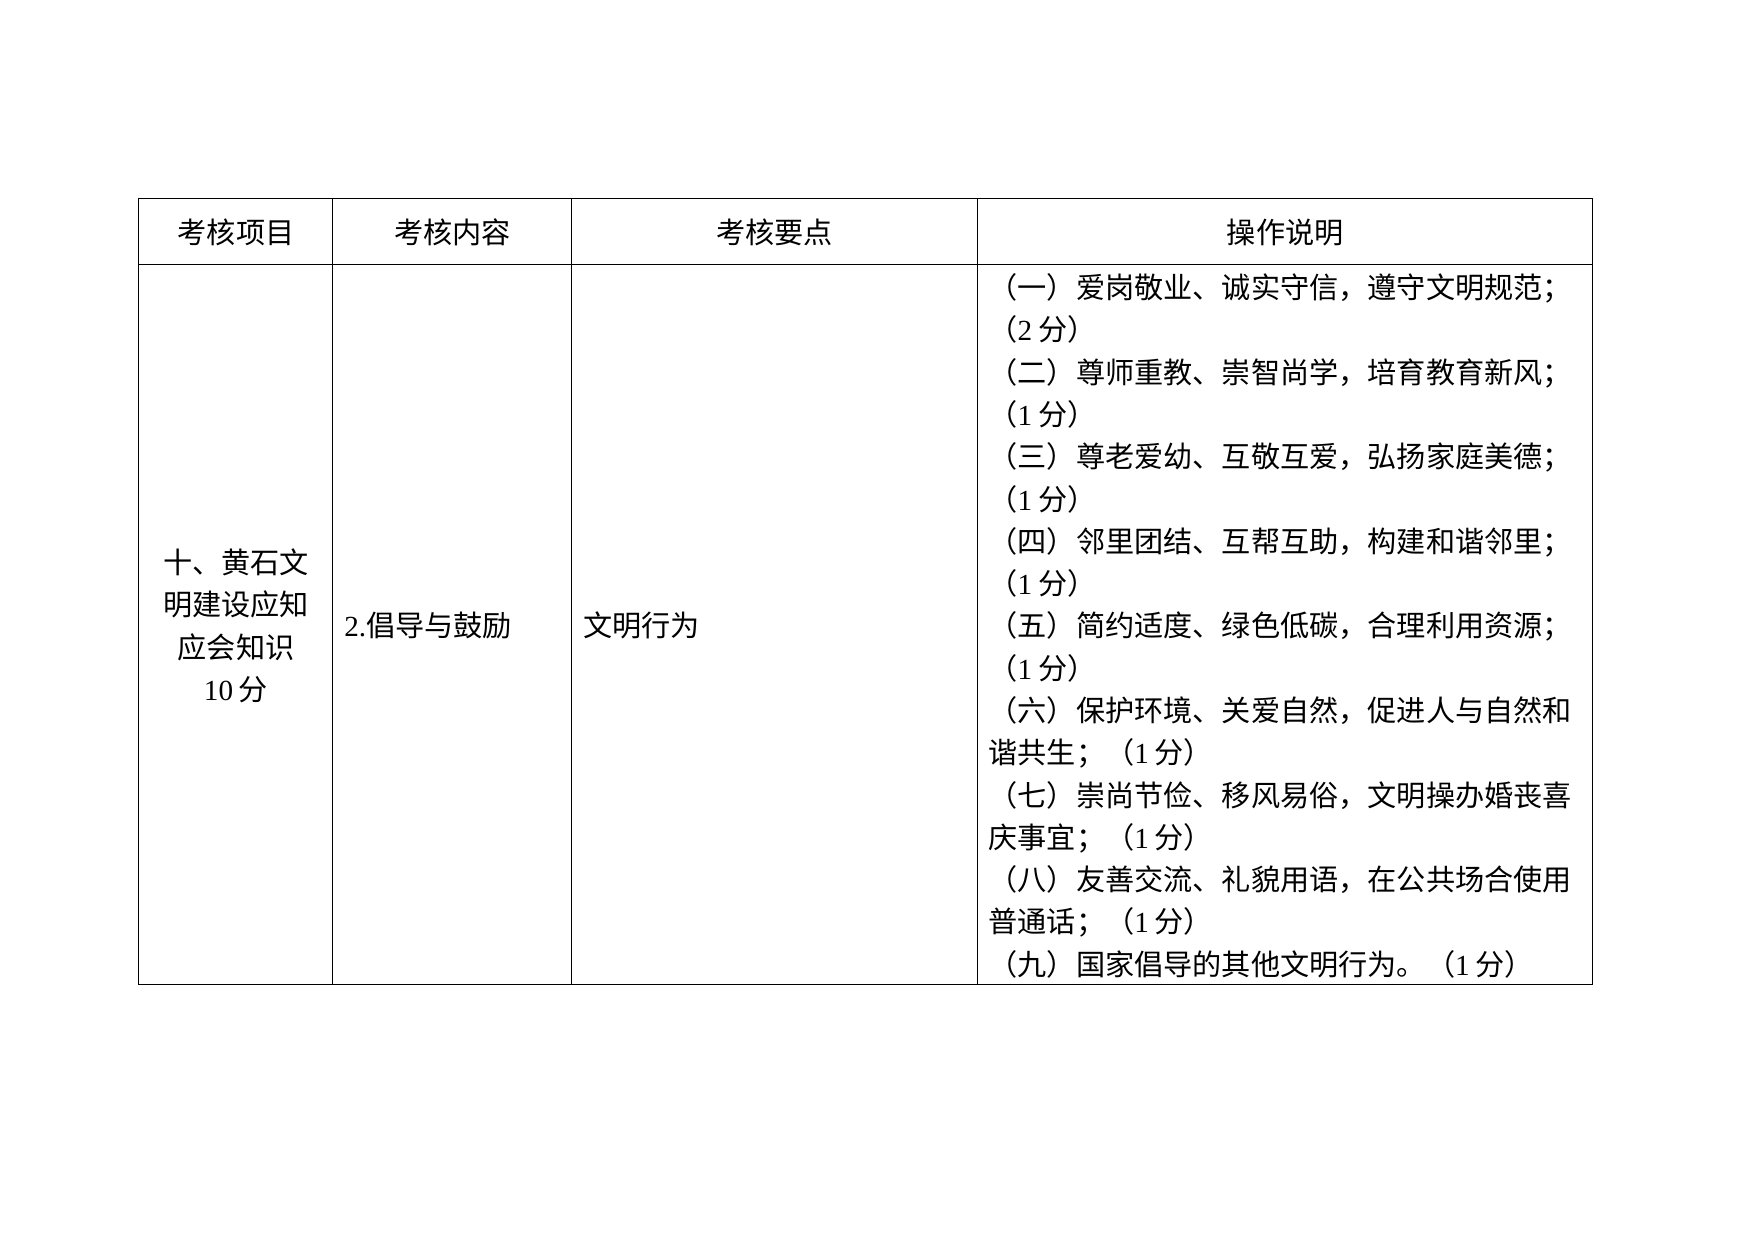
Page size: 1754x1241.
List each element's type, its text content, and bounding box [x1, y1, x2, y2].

table_cell （一）爱岗敬业、诚实守信，遵守文明规范；（2分） （二）尊师重教、崇智尚学，培育教育新风；（1分） （三）尊老爱幼、互敬互爱，弘扬家庭美德；（1分） （四）邻里团结、互帮互助，构建和谐邻里；（1分） （五）简约适度、绿色低碳，合理利用资源；（1分） （六）保护环境、关爱自然，促进人与自然和谐共生；（1分） （七）崇尚节俭、移风易俗，文明操办婚丧喜庆事宜；（1分） （八）友善交流、礼貌用语，在公共场合使用普通话；（1分） （九）国家倡导的其他文明行为。（1分） [978, 265, 1592, 984]
table_cell 2.倡导与鼓励 [333, 265, 571, 984]
table_header 考核要点 [572, 199, 977, 264]
table_cell 文明行为 [572, 265, 977, 984]
table_header 考核内容 [333, 199, 571, 264]
table_header 考核项目 [139, 199, 332, 264]
table_cell 十、黄石文明建设应知应会知识 10分 [139, 265, 332, 984]
table_header 操作说明 [978, 199, 1592, 264]
